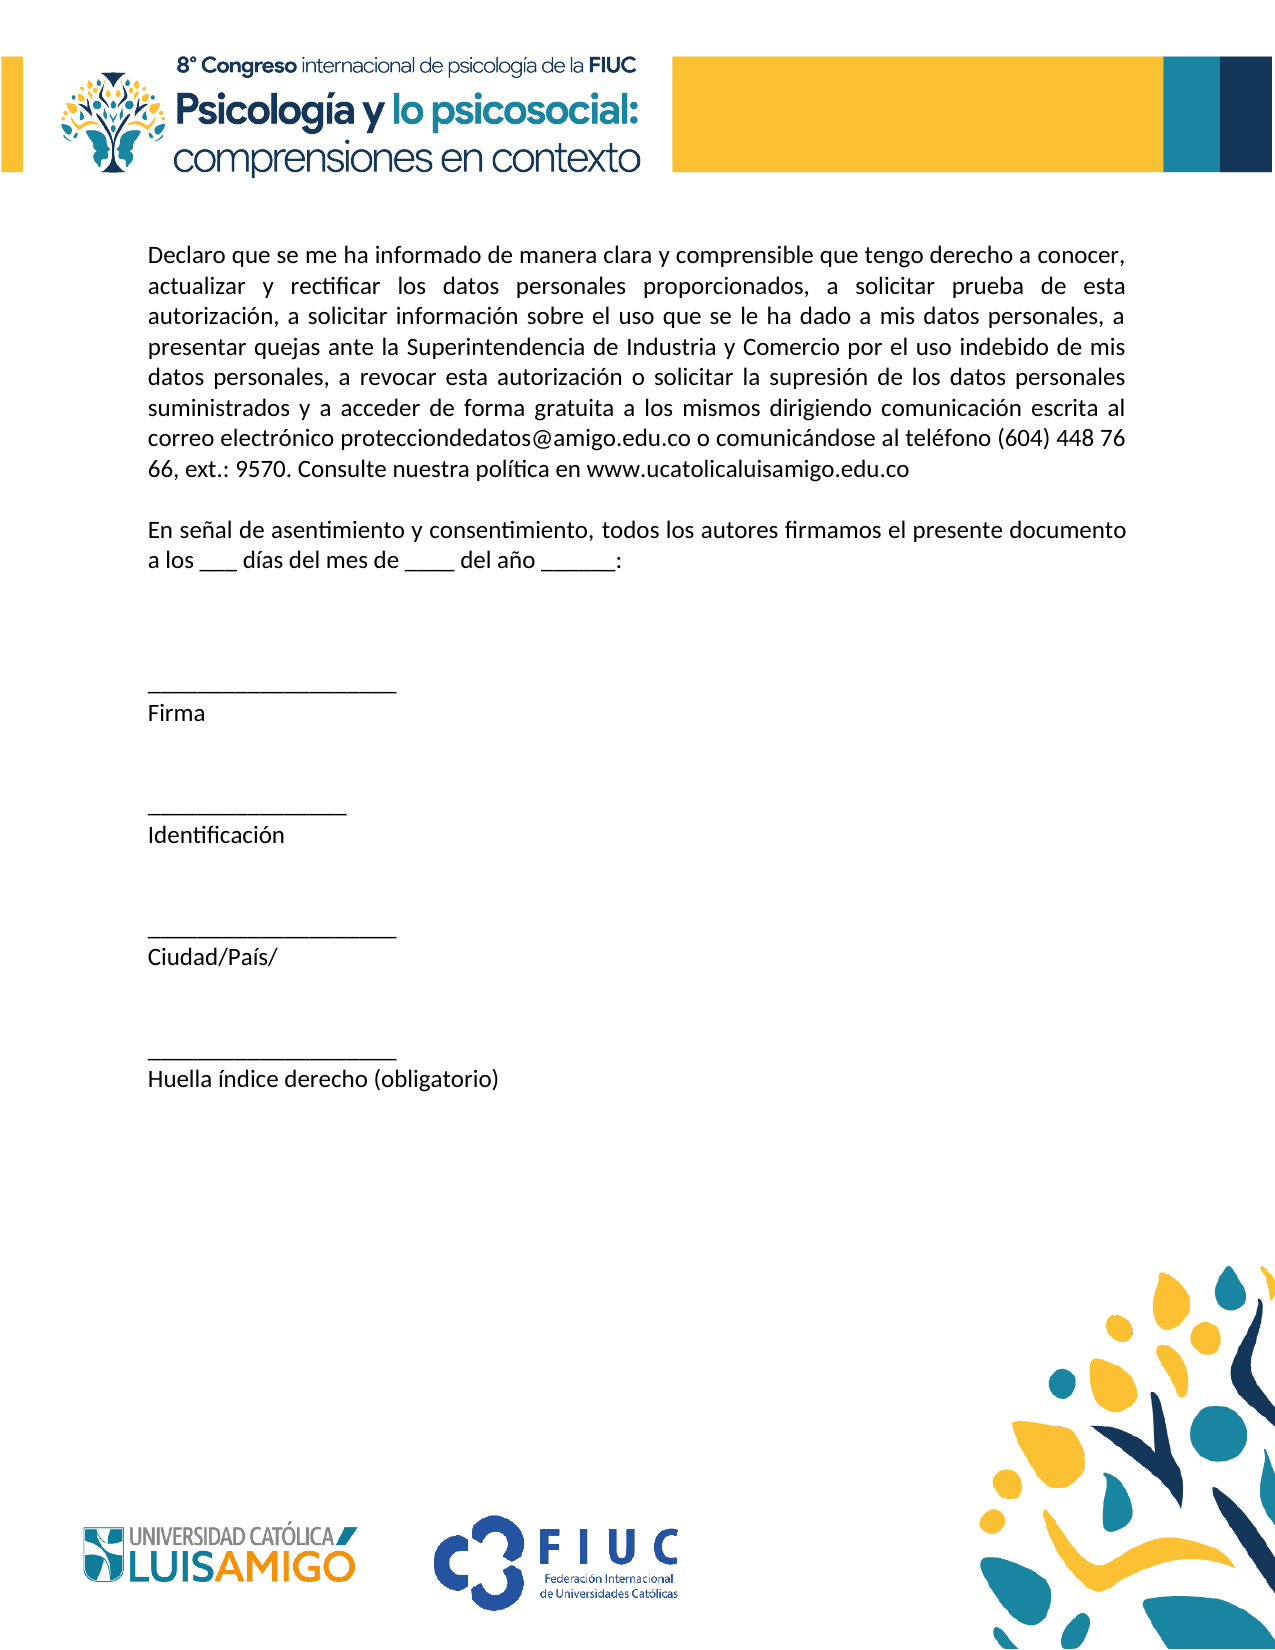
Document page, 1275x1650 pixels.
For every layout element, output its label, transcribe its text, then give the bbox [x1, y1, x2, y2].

text Huella índice derecho (obligatorio) [148, 1063, 1127, 1094]
text En señal de asentimiento y consentimiento, todos los autores firmamos el presente documento a los ___ días del mes de ____ del año ______: [148, 514, 1127, 575]
text ________________ [148, 789, 1127, 819]
picture [927, 1143, 1275, 1649]
text Firma [148, 697, 1127, 728]
text ____________________ [148, 667, 1127, 697]
text Identificación [148, 819, 1127, 850]
picture [426, 1496, 685, 1627]
picture [0, 56, 1271, 178]
text ____________________ [148, 1033, 1127, 1063]
list Declaro que se me ha informado de manera clara y comprensible que tengo derecho a conocer, actualizar y rectificar los datos personales proporcionados, a solicitar prueba de esta autorización, a solicitar información sobre el uso que se le ha dado a mis datos personales, a presentar quejas ante la Superintendencia de Industria y Comercio por el uso indebido de mis datos personales, a revocar esta autorización o solicitar la supresión de los datos personales suministrados y a acceder de forma gratuita a los mismos dirigiendo comunicación escrita al correo electrónico protecciondedatos@amigo.edu.co o comunicándose al teléfono (604) 448 76 66, ext.: 9570. Consulte nuestra política en www.ucatolicaluisamigo.edu.co [148, 239, 1127, 483]
text Ciudad/País/ [148, 941, 1127, 972]
text ____________________ [148, 911, 1127, 941]
